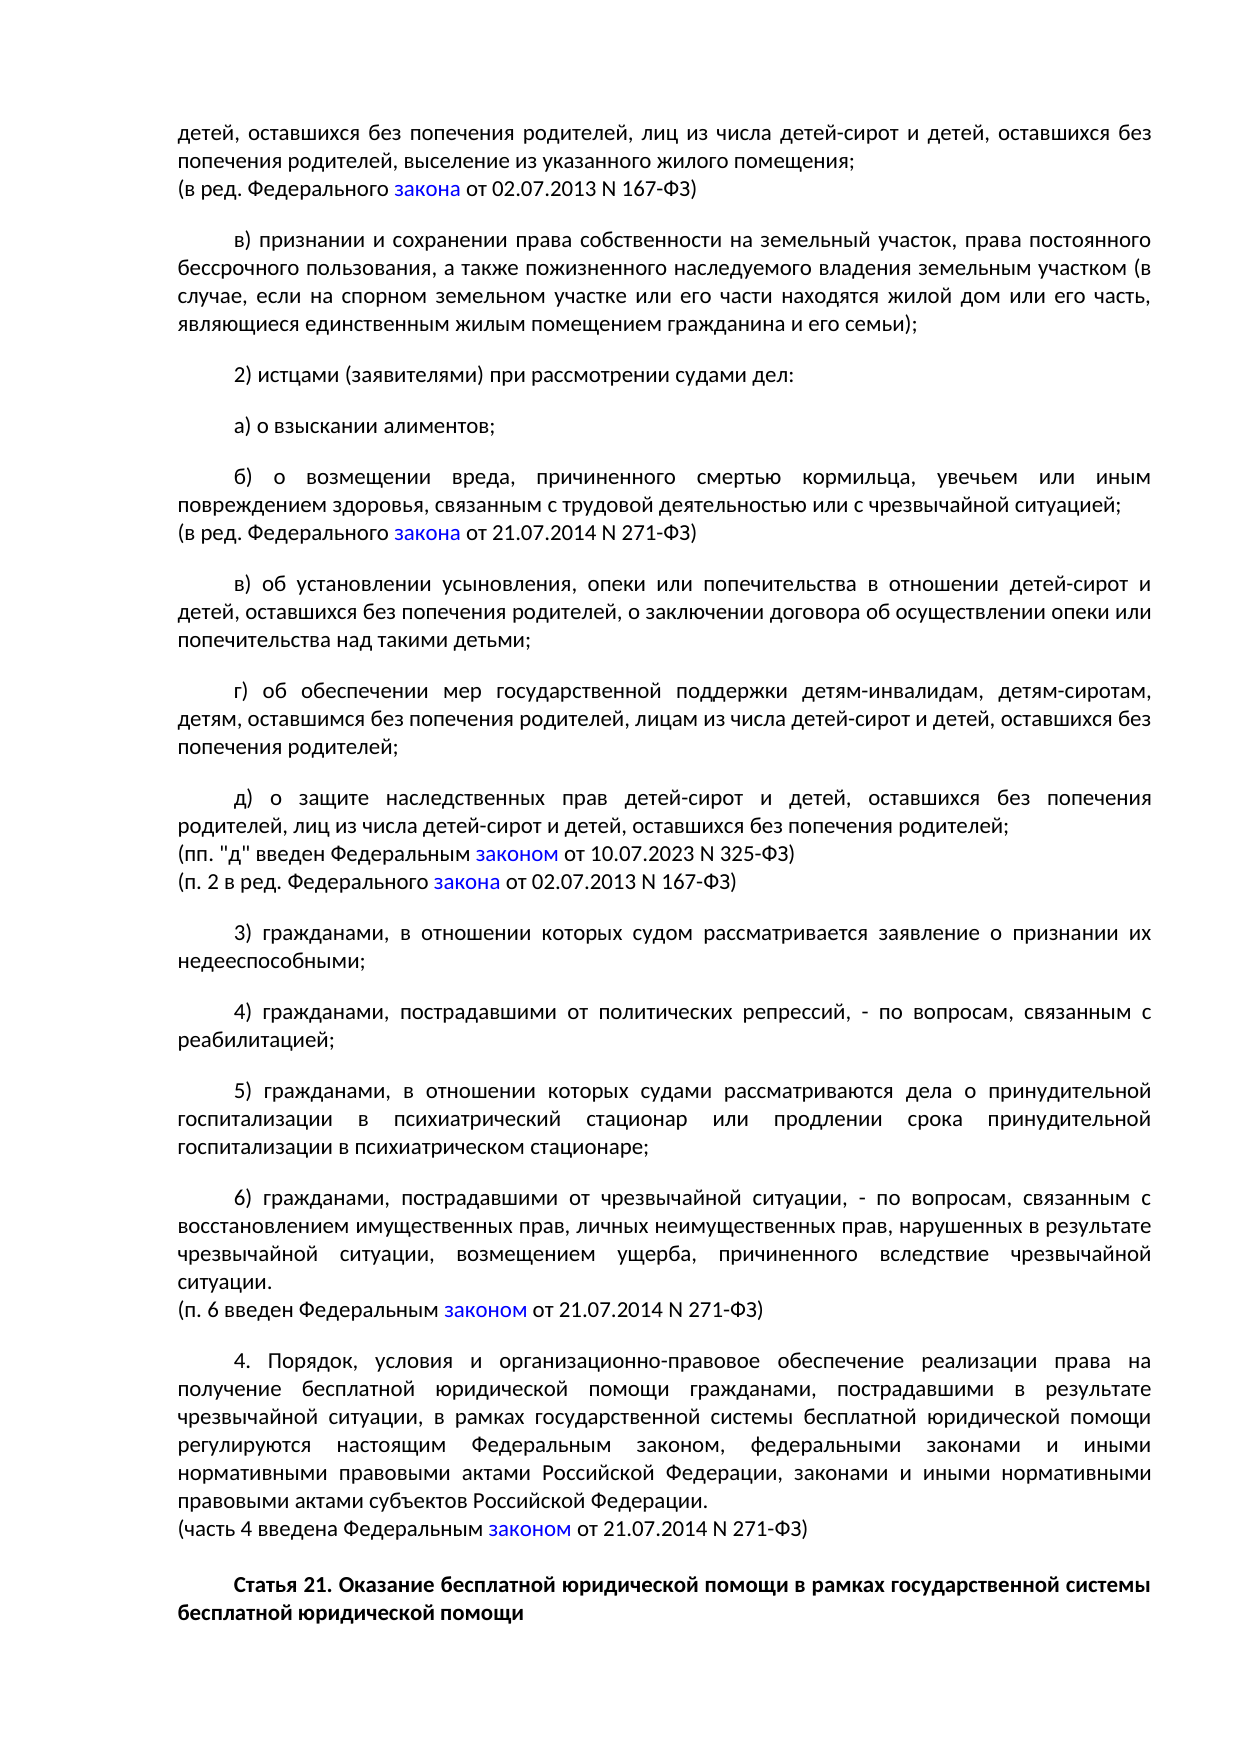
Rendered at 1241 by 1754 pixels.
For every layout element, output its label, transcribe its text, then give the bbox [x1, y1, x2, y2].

text г) об обеспечении мер государственной поддержки детям-инвалидам, детям-сиротам, детям, оставшимся без попечения родителей, лицам из числа детей-сирот и детей, оставшихся без попечения родителей; [177, 676, 1152, 760]
text 4) гражданами, пострадавшими от политических репрессий, - по вопросам, связанным с реабилитацией; [177, 997, 1152, 1053]
text в) об установлении усыновления, опеки или попечительства в отношении детей-сирот и детей, оставшихся без попечения родителей, о заключении договора об осуществлении опеки или попечительства над такими детьми; [177, 569, 1152, 653]
text (в ред. Федерального закона от 21.07.2014 N 271-ФЗ) [177, 518, 1152, 546]
text б) о возмещении вреда, причиненного смертью кормильца, увечьем или иным повреждением здоровья, связанным с трудовой деятельностью или с чрезвычайной ситуацией; [177, 462, 1152, 518]
text (пп. "д" введен Федеральным законом от 10.07.2023 N 325-ФЗ) [177, 839, 1152, 867]
text 5) гражданами, в отношении которых судами рассматриваются дела о принудительной госпитализации в психиатрический стационар или продлении срока принудительной госпитализации в психиатрическом стационаре; [177, 1076, 1152, 1160]
text в) признании и сохранении права собственности на земельный участок, права постоянного бессрочного пользования, а также пожизненного наследуемого владения земельным участком (в случае, если на спорном земельном участке или его части находятся жилой дом или его часть, являющиеся единственным жилым помещением гражданина и его семьи); [177, 225, 1152, 337]
text 6) гражданами, пострадавшими от чрезвычайной ситуации, - по вопросам, связанным с восстановлением имущественных прав, личных неимущественных прав, нарушенных в результате чрезвычайной ситуации, возмещением ущерба, причиненного вследствие чрезвычайной ситуации. [177, 1183, 1152, 1295]
text (часть 4 введена Федеральным законом от 21.07.2014 N 271-ФЗ) [177, 1514, 1152, 1542]
text д) о защите наследственных прав детей-сирот и детей, оставшихся без попечения родителей, лиц из числа детей-сирот и детей, оставшихся без попечения родителей; [177, 783, 1152, 839]
text (в ред. Федерального закона от 02.07.2013 N 167-ФЗ) [177, 174, 1152, 202]
text 2) истцами (заявителями) при рассмотрении судами дел: [177, 360, 1152, 388]
title Статья 21. Оказание бесплатной юридической помощи в рамках государственной системы бесплатной юридической помощи [177, 1570, 1152, 1626]
text (п. 6 введен Федеральным законом от 21.07.2014 N 271-ФЗ) [177, 1295, 1152, 1323]
text 3) гражданами, в отношении которых судом рассматривается заявление о признании их недееспособными; [177, 918, 1152, 974]
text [177, 118, 1152, 174]
text 4. Порядок, условия и организационно-правовое обеспечение реализации права на получение бесплатной юридической помощи гражданами, пострадавшими в результате чрезвычайной ситуации, в рамках государственной системы бесплатной юридической помощи регулируются настоящим Федеральным законом, федеральными законами и иными нормативными правовыми актами Российской Федерации, законами и иными нормативными правовыми актами субъектов Российской Федерации. [177, 1346, 1152, 1514]
text (п. 2 в ред. Федерального закона от 02.07.2013 N 167-ФЗ) [177, 867, 1152, 895]
text а) о взыскании алиментов; [177, 411, 1152, 439]
